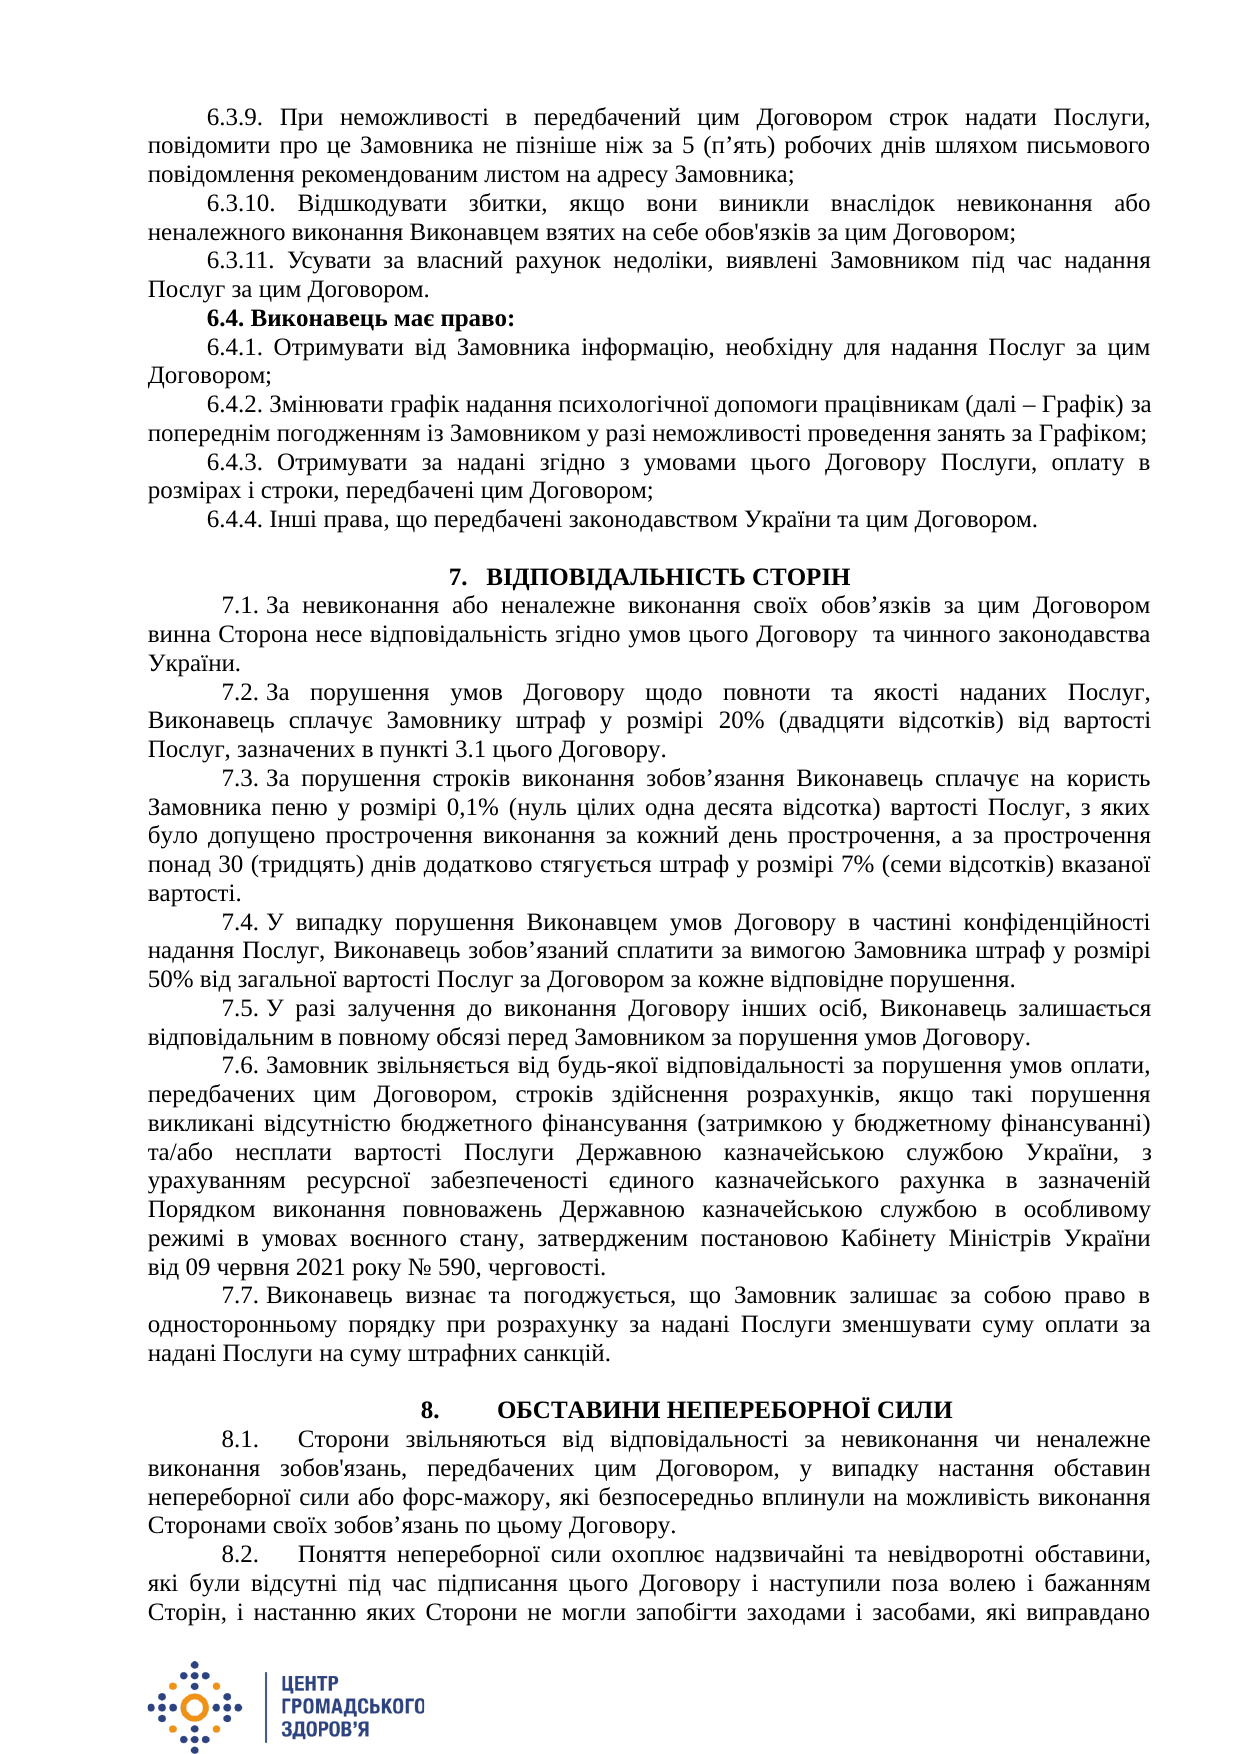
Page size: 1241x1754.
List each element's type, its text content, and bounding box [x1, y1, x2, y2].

list ОБСТАВИНИ НЕПЕРЕБОРНОЇ СИЛИ [148, 1396, 1152, 1424]
list У випадку порушення Виконавцем умов Договору в частині конфіденційності надання Послуг, Виконавець зобов’язаний сплатити за вимогою Замовника штраф у розмірі 50% від загальної вартості Послуг за Договором за кожне відповідне порушення. [148, 907, 1152, 993]
list ВІДПОВІДАЛЬНІСТЬ СТОРІН [148, 562, 1152, 591]
list За порушення умов Договору щодо повноти та якості наданих Послуг, Виконавець сплачує Замовнику штраф у розмірі 20% (двадцяти відсотків) від вартості Послуг, зазначених в пункті 3.1 цього Договору. [148, 677, 1152, 763]
text 6.3.9. При неможливості в передбачений цим Договором строк надати Послуги, повідомити про це Замовника не пізніше ніж за 5 (п’ять) робочих днів шляхом письмового повідомлення рекомендованим листом на адресу Замовника; [148, 102, 1152, 188]
text 6.4.1. Отримувати від Замовника інформацію, необхідну для надання Послуг за цим Договором; [148, 332, 1152, 389]
list Виконавець визнає та погоджується, що Замовник залишає за собою право в односторонньому порядку при розрахунку за надані Послуги зменшувати суму оплати за надані Послуги на суму штрафних санкцій. [148, 1281, 1152, 1367]
list Замовник звільняється від будь-якої відповідальності за порушення умов оплати, передбачених цим Договором, строків здійснення розрахунків, якщо такі порушення викликані відсутністю бюджетного фінансування (затримкою у бюджетному фінансуванні) та/або несплати вартості Послуги Державною казначейською службою України, з урахуванням ресурсної забезпеченості єдиного казначейського рахунка в зазначеній Порядком виконання повноважень Державною казначейською службою в особливому режимі в умовах воєнного стану, затвердженим постановою Кабінету Міністрів України від 09 червня 2021 року № 590, черговості. [148, 1051, 1152, 1281]
list За невиконання або неналежне виконання своїх обов’язків за цим Договором винна Сторона несе відповідальність згідно умов цього Договору та чинного законодавства України. [148, 591, 1152, 677]
picture [147, 1661, 425, 1754]
list Сторони звільняються від відповідальності за невиконання чи неналежне виконання зобов'язань, передбачених цим Договором, у випадку настання обставин непереборної сили або форс-мажору, які безпосередньо вплинули на можливість виконання Сторонами своїх зобов’язань по цьому Договору. [148, 1424, 1152, 1539]
text 6.4.3. Отримувати за надані згідно з умовами цього Договору Послуги, оплату в розмірах і строки, передбачені цим Договором; [148, 447, 1152, 504]
list У разі залучення до виконання Договору інших осіб, Виконавець залишається відповідальним в повному обсязі перед Замовником за порушення умов Договору. [148, 993, 1152, 1051]
text 6.4. Виконавець має право: [148, 303, 1152, 332]
list За порушення строків виконання зобов’язання Виконавець сплачує на користь Замовника пеню у розмірі 0,1% (нуль цілих одна десята відсотка) вартості Послуг, з яких було допущено прострочення виконання за кожний день прострочення, а за прострочення понад 30 (тридцять) днів додатково стягується штраф у розмірі 7% (семи відсотків) вказаної вартості. [148, 763, 1152, 907]
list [148, 1539, 1152, 1626]
text 6.4.2. Змінювати графік надання психологічної допомоги працівникам (далі – Графік) за попереднім погодженням із Замовником у разі неможливості проведення занять за Графіком; [148, 389, 1152, 447]
text 6.3.11. Усувати за власний рахунок недоліки, виявлені Замовником під час надання Послуг за цим Договором. [148, 246, 1152, 303]
text 6.3.10. Відшкодувати збитки, якщо вони виникли внаслідок невиконання або неналежного виконання Виконавцем взятих на себе обов'язків за цим Договором; [148, 188, 1152, 246]
text 6.4.4. Інші права, що передбачені законодавством України та цим Договором. [148, 504, 1152, 533]
